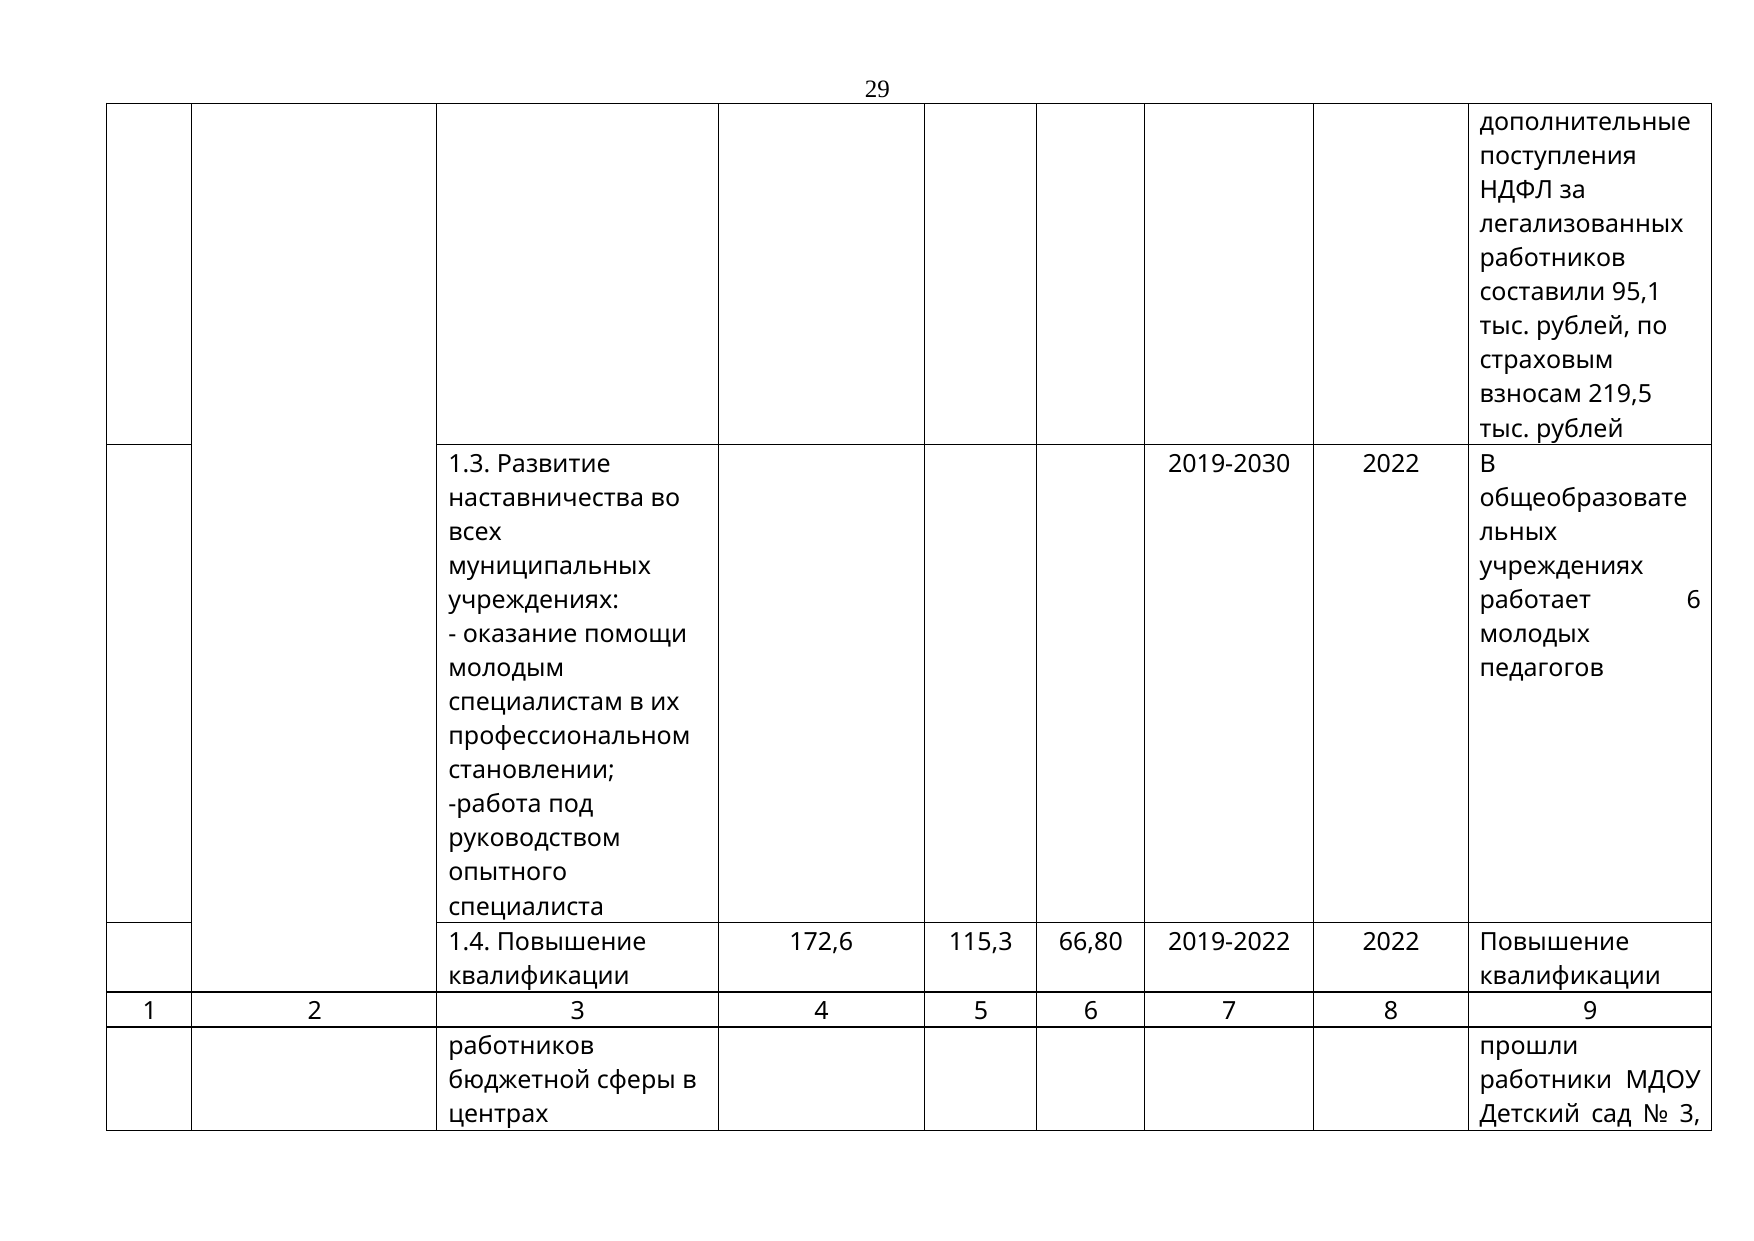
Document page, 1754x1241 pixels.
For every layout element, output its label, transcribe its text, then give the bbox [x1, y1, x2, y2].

table_cell [107, 923, 191, 991]
table_cell 7 [1145, 993, 1313, 1026]
table_cell 115,3 [925, 923, 1036, 991]
table_cell 1.3. Развитие наставничества во всех муниципальных учреждениях: - оказание помощи молодым специалистам в их профессиональном становлении; -работа под руководством опытного специалиста [437, 445, 718, 922]
table_cell 2019-2022 [1145, 923, 1313, 991]
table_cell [1469, 104, 1711, 444]
table_cell 2022 [1314, 445, 1468, 922]
table_cell [107, 104, 191, 444]
table_cell [437, 104, 718, 444]
table_cell [925, 1028, 1036, 1130]
table_cell Повышение квалификации [1469, 923, 1711, 991]
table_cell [1469, 1028, 1711, 1130]
table_cell 1.4. Повышение квалификации [437, 923, 718, 991]
table_cell 6 [1037, 993, 1144, 1026]
table_cell 5 [925, 993, 1036, 1026]
table_cell 1 [107, 993, 191, 1026]
table_cell [1037, 1028, 1144, 1130]
table_cell [1145, 104, 1313, 444]
table_cell [1314, 104, 1468, 444]
table_cell [925, 104, 1036, 444]
table_cell [1145, 1028, 1313, 1130]
table_cell 2 [192, 993, 436, 1026]
table_cell [719, 1028, 924, 1130]
table_cell [925, 445, 1036, 922]
table_cell [719, 104, 924, 444]
table_cell [107, 1028, 191, 1130]
table_cell [107, 445, 191, 922]
table_cell 172,6 [719, 923, 924, 991]
table_cell 66,80 [1037, 923, 1144, 991]
table_cell В общеобразовательных учреждениях работает 6 молодых педагогов [1469, 445, 1711, 922]
table_cell [1037, 445, 1144, 922]
table_cell 3 [437, 993, 718, 1026]
table_cell 2022 [1314, 923, 1468, 991]
table_cell 8 [1314, 993, 1468, 1026]
table_cell 2019-2030 [1145, 445, 1313, 922]
table_cell [719, 445, 924, 922]
table_cell [192, 104, 436, 991]
table_cell 4 [719, 993, 924, 1026]
table_cell [192, 1028, 436, 1130]
table_cell 9 [1469, 993, 1711, 1026]
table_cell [437, 1028, 718, 1130]
table_cell [1314, 1028, 1468, 1130]
table_cell [1037, 104, 1144, 444]
